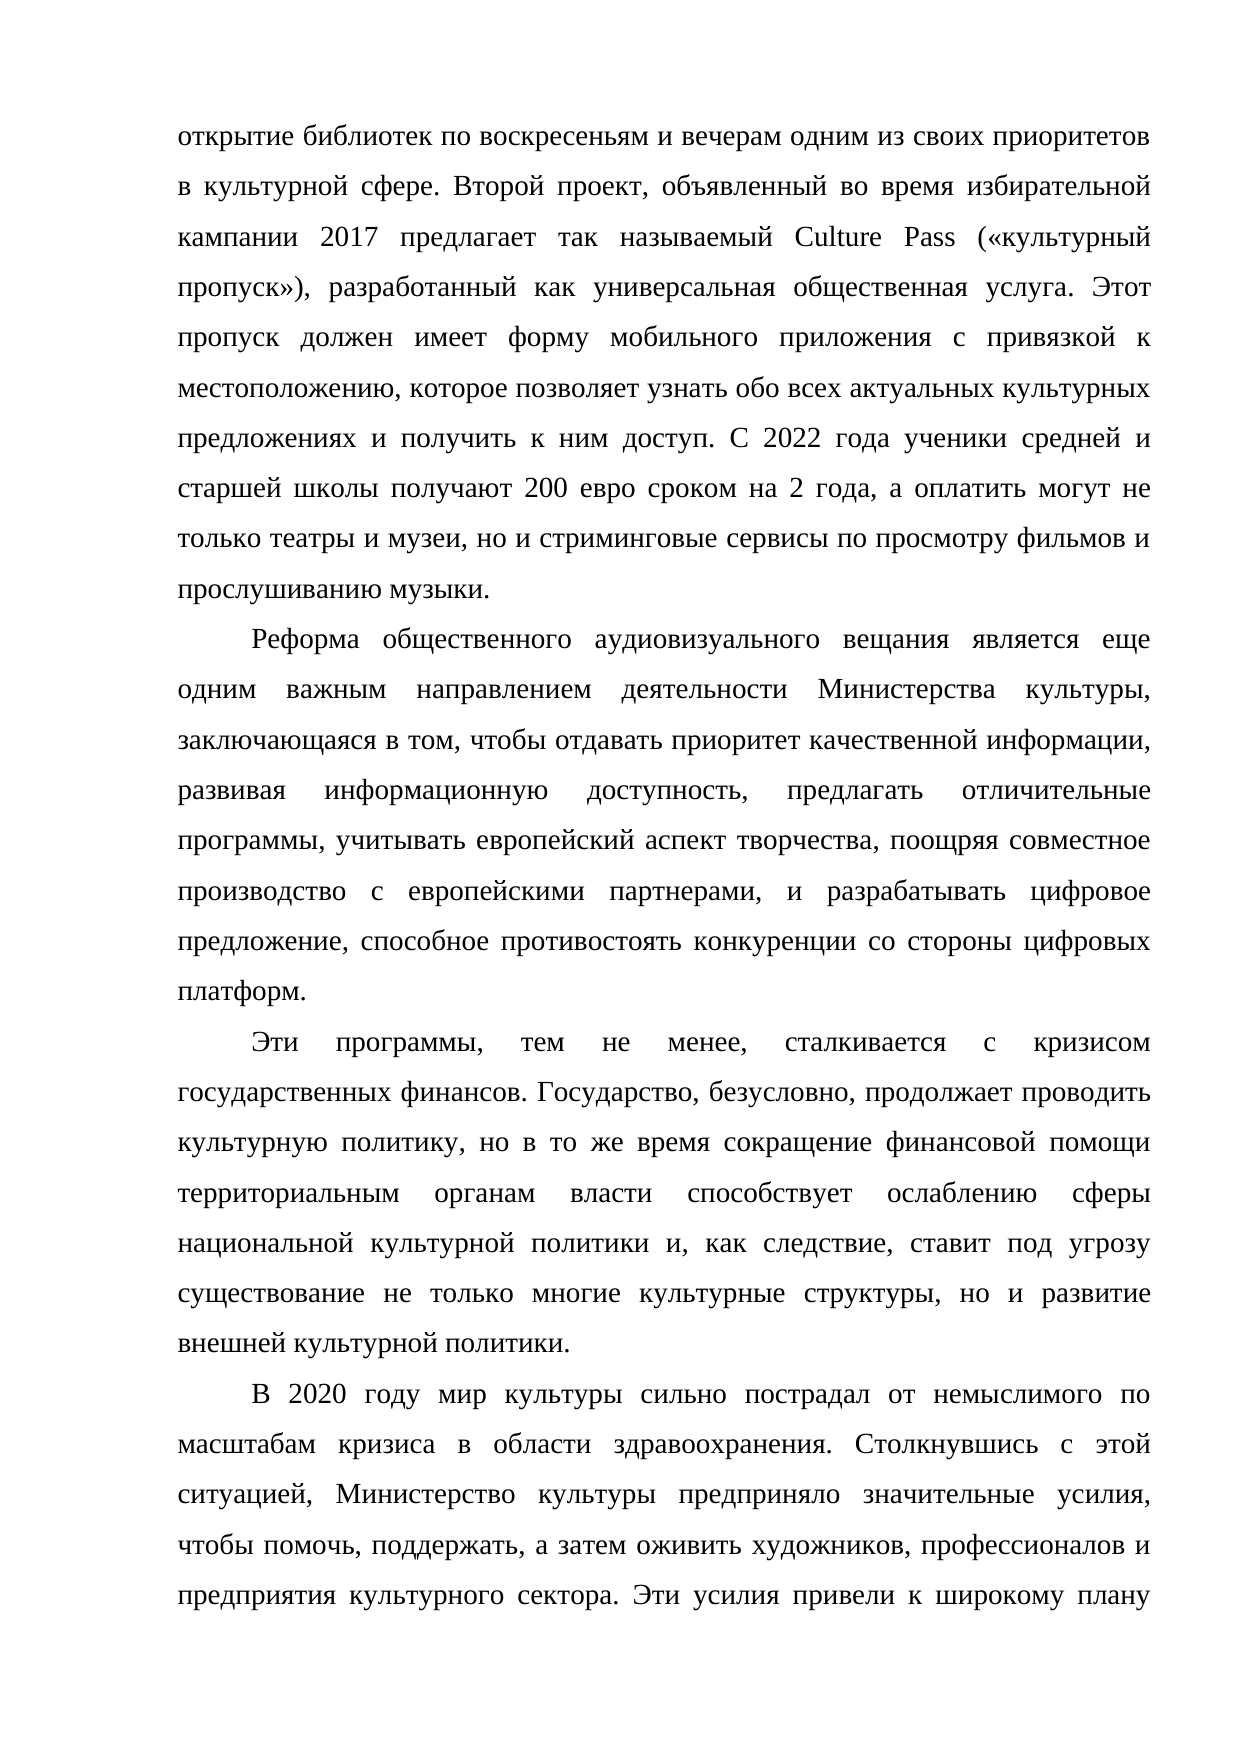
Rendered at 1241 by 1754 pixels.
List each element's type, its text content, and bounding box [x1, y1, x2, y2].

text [177, 118, 1152, 604]
text Реформа общественного аудиовизуального вещания является еще одним важным направлением деятельности Министерства культуры, заключающаяся в том, чтобы отдавать приоритет качественной информации, развивая информационную доступность, предлагать отличительные программы, учитывать европейский аспект творчества, поощряя совместное производство с европейскими партнерами, и разрабатывать цифровое предложение, способное противостоять конкуренции со стороны цифровых платформ. [177, 621, 1152, 1007]
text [177, 1376, 1152, 1611]
text Эти программы, тем не менее, сталкивается с кризисом государственных финансов. Государство, безусловно, продолжает проводить культурную политику, но в то же время сокращение финансовой помощи территориальным органам власти способствует ослаблению сферы национальной культурной политики и, как следствие, ставит под угрозу существование не только многие культурные структуры, но и развитие внешней культурной политики. [177, 1024, 1152, 1359]
